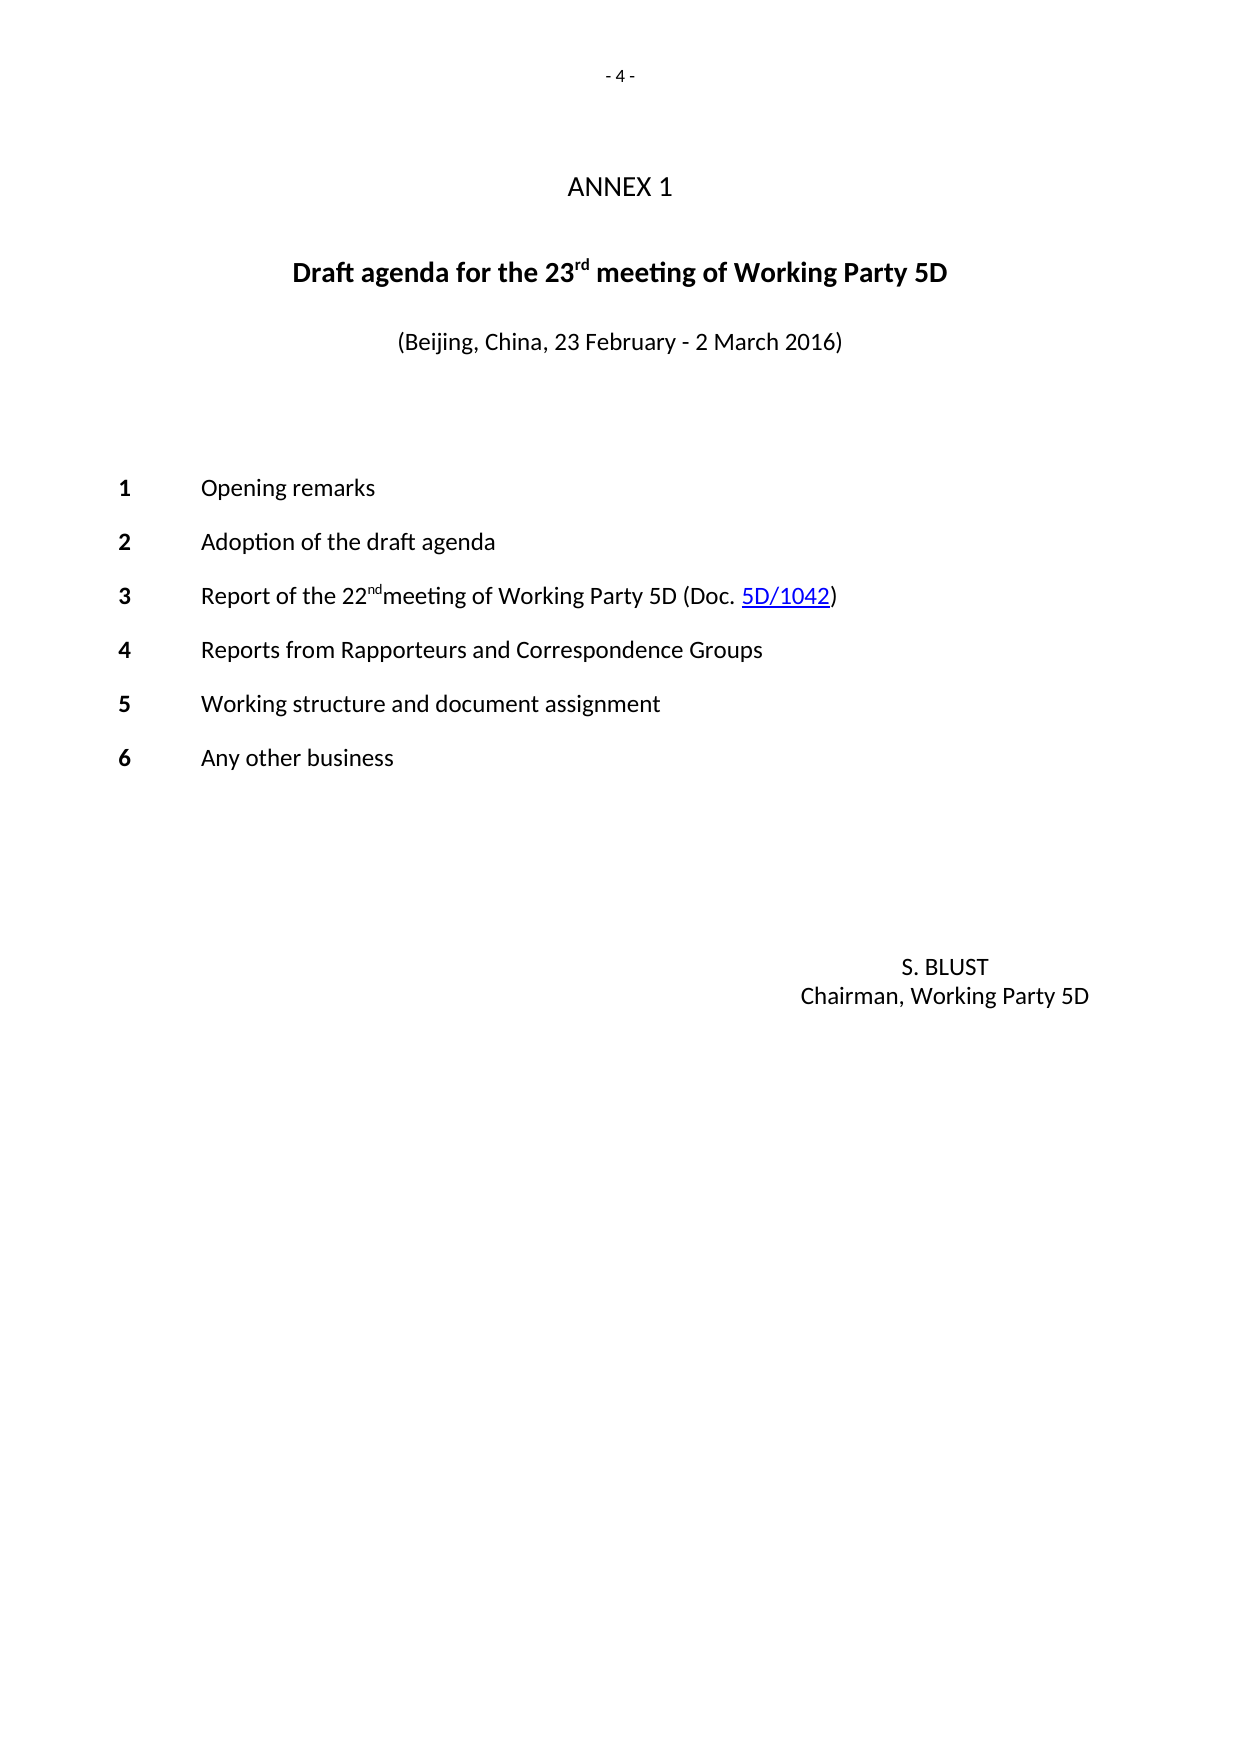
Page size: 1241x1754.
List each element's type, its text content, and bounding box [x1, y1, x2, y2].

text 5 Working structure and document assignment [118, 689, 1122, 718]
title (Beijing, China, 23 February - 2 March 2016) [118, 327, 1122, 356]
text Chairman, Working Party 5D [118, 981, 1122, 1010]
text 4 Reports from Rapporteurs and Correspondence Groups [118, 635, 1122, 664]
text 2 Adoption of the draft agenda [118, 527, 1122, 556]
text Annex 1 [118, 168, 1122, 204]
title Draft agenda for the 23rd meeting of Working Party 5D [118, 254, 1122, 289]
text 6 Any other business [118, 743, 1122, 773]
text 1 Opening remarks [118, 473, 1122, 502]
text 3 Report of the 22ndmeeting of Working Party 5D (Doc. 5D/1042) [118, 581, 1122, 610]
text S. BLUST [118, 952, 1122, 981]
